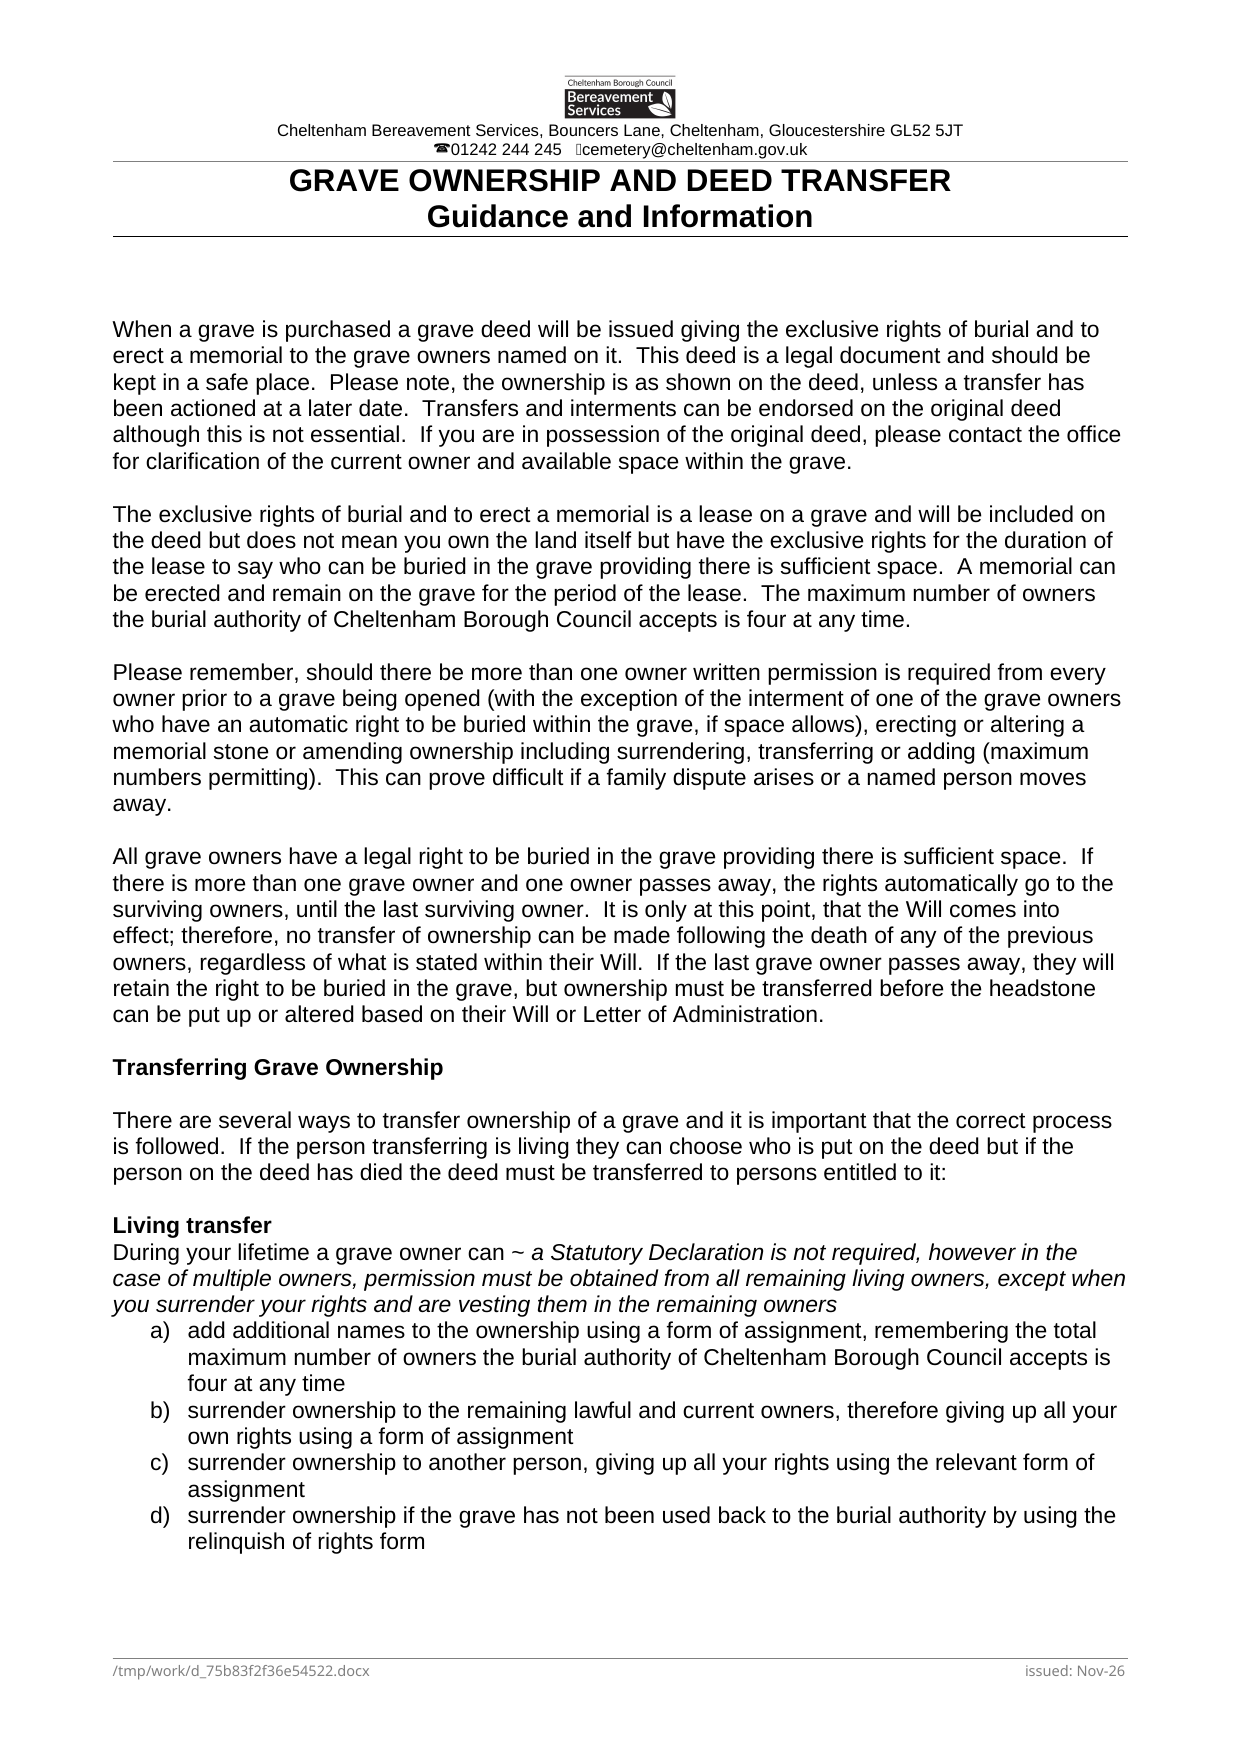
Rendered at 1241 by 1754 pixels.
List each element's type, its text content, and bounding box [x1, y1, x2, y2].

text During your lifetime a grave owner can ~ a Statutory Declaration is not required, however in the case of multiple owners, permission must be obtained from all remaining living owners, except when you surrender your rights and are vesting them in the remaining owners [112, 1238, 1128, 1317]
text Guidance and Information [112, 198, 1128, 237]
text The exclusive rights of burial and to erect a memorial is a lease on a grave and will be included on the deed but does not mean you own the land itself but have the exclusive rights for the duration of the lease to say who can be buried in the grave providing there is sufficient space. A memorial can be erected and remain on the grave for the period of the lease. The maximum number of owners the burial authority of Cheltenham Borough Council accepts is four at any time. [112, 501, 1128, 632]
list surrender ownership if the grave has not been used back to the burial authority by using the relinquish of rights form [150, 1502, 1128, 1555]
text There are several ways to transfer ownership of a grave and it is important that the correct process is followed. If the person transferring is living they can choose who is put on the deed but if the person on the deed has died the deed must be transferred to persons entitled to it: [112, 1107, 1128, 1186]
text Living transfer [112, 1212, 1128, 1238]
text Transferring Grave Ownership [112, 1054, 1128, 1080]
list surrender ownership to the remaining lawful and current owners, therefore giving up all your own rights using a form of assignment [150, 1397, 1128, 1449]
list surrender ownership to another person, giving up all your rights using the relevant form of assignment [150, 1449, 1128, 1502]
text All grave owners have a legal right to be buried in the grave providing there is sufficient space. If there is more than one grave owner and one owner passes away, the rights automatically go to the surviving owners, until the last surviving owner. It is only at this point, that the Will comes into effect; therefore, no transfer of ownership can be made following the death of any of the previous owners, regardless of what is stated within their Will. If the last grave owner passes away, they will retain the right to be buried in the grave, but ownership must be transferred before the headstone can be put up or altered based on their Will or Letter of Administration. [112, 843, 1128, 1028]
text When a grave is purchased a grave deed will be issued giving the exclusive rights of burial and to erect a memorial to the grave owners named on it. This deed is a legal document and should be kept in a safe place. Please note, the ownership is as shown on the deed, unless a transfer has been actioned at a later date. Transfers and interments can be endorsed on the original deed although this is not essential. If you are in possession of the original deed, please contact the office for clarification of the current owner and available space within the grave. [112, 316, 1128, 474]
text Please remember, should there be more than one owner written permission is required from every owner prior to a grave being opened (with the exception of the interment of one of the grave owners who have an automatic right to be buried within the grave, if space allows), erecting or altering a memorial stone or amending ownership including surrendering, transferring or adding (maximum numbers permitting). This can prove difficult if a family dispute arises or a named person moves away. [112, 659, 1128, 817]
picture [562, 73, 678, 121]
text GRAVE OWNERSHIP AND DEED TRANSFER [112, 162, 1128, 198]
list add additional names to the ownership using a form of assignment, remembering the total maximum number of owners the burial authority of Cheltenham Borough Council accepts is four at any time [150, 1317, 1128, 1397]
